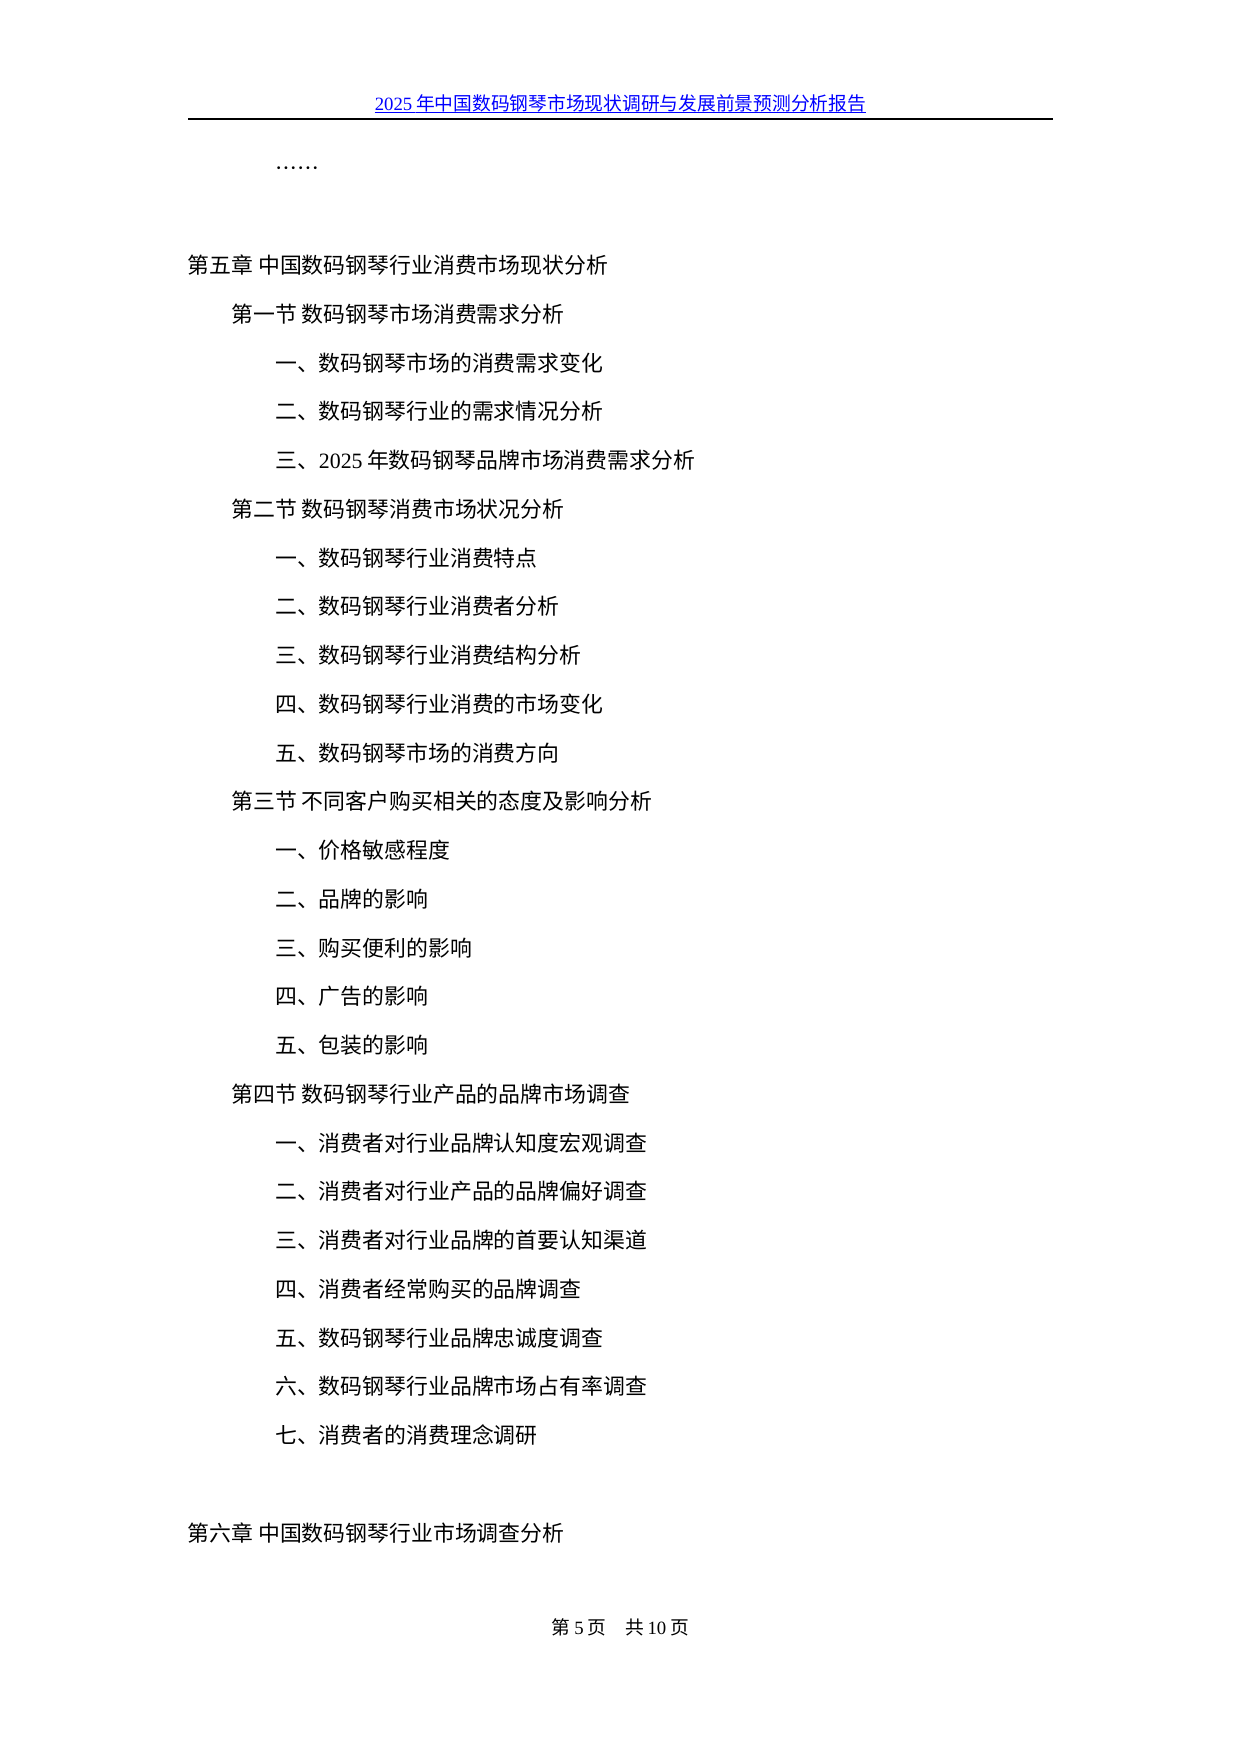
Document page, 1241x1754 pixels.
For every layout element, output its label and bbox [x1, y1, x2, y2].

text [187, 150, 1053, 1548]
